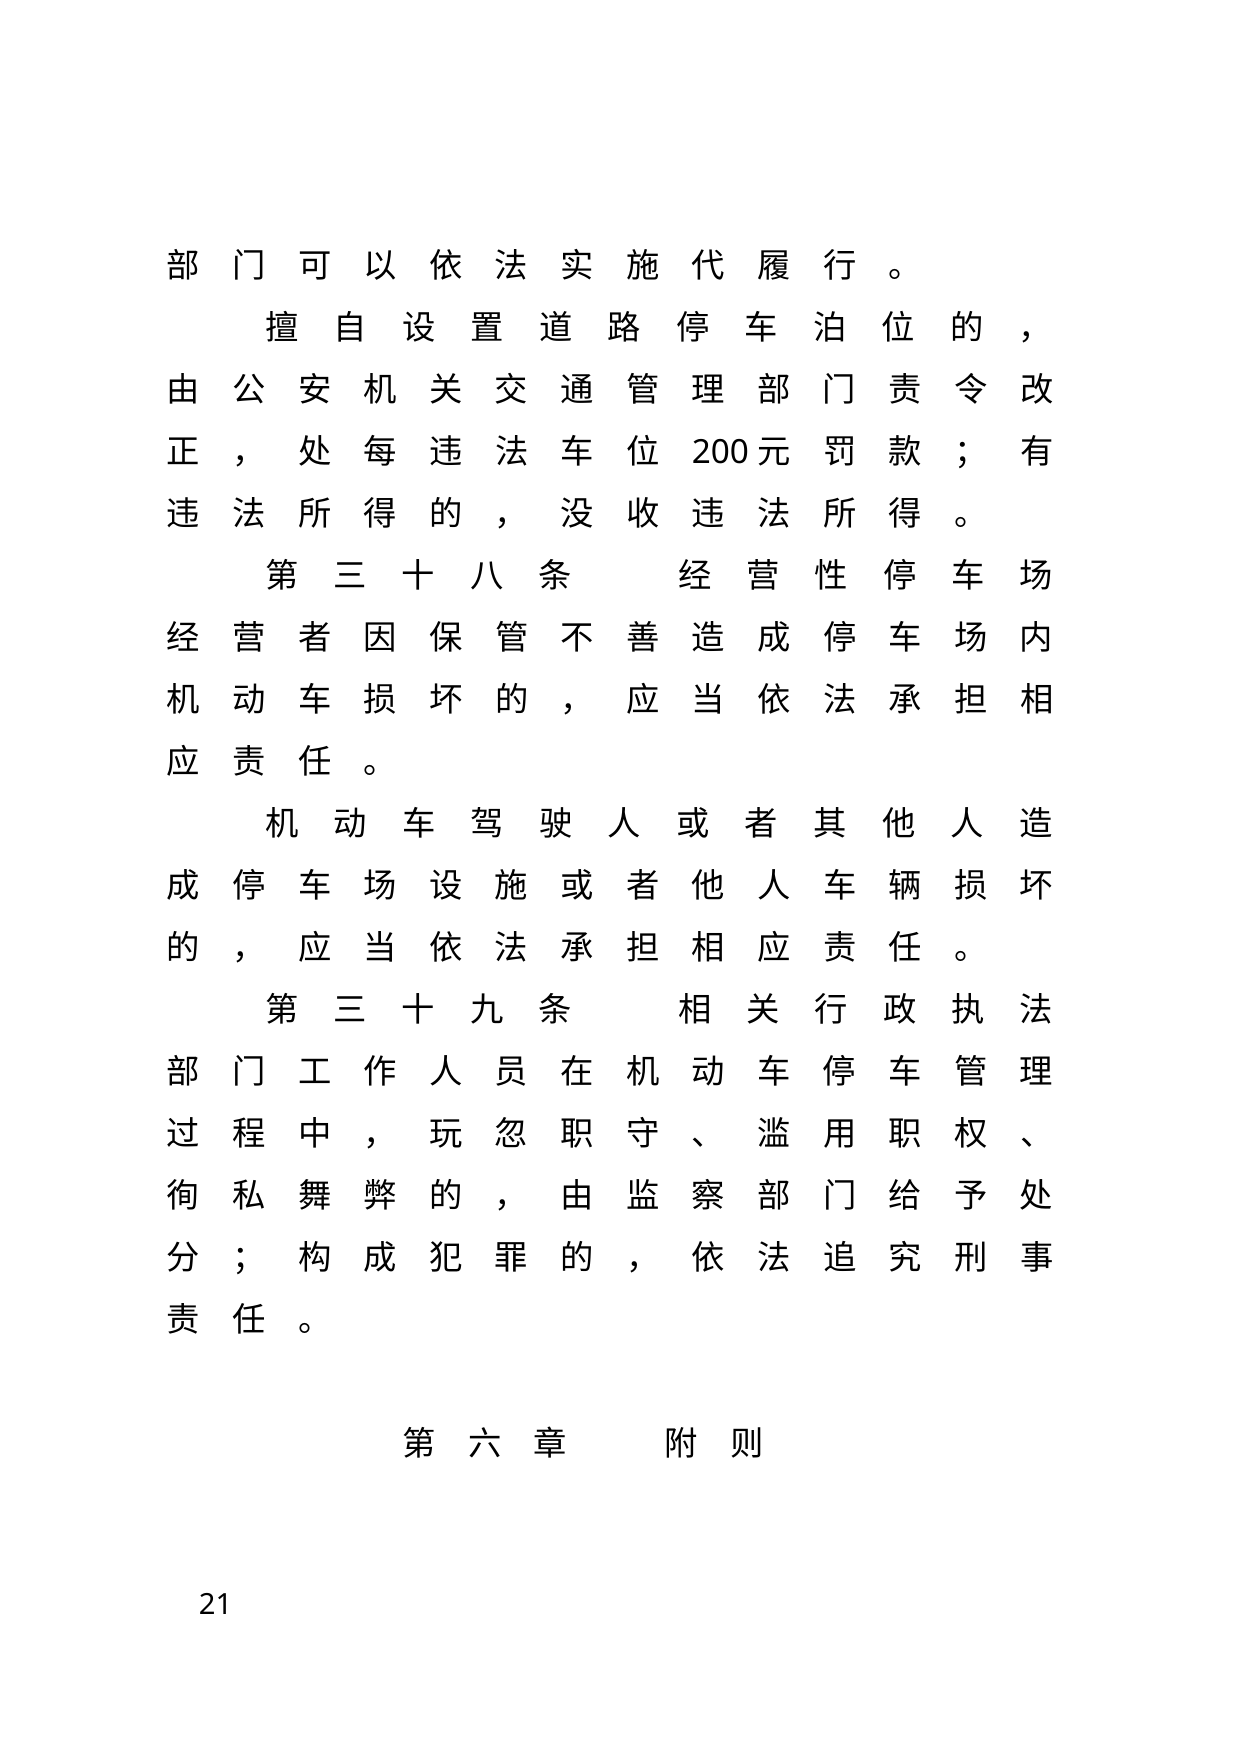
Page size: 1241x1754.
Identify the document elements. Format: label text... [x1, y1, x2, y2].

text 擅自设置道路停车泊位的，由公安机关交通管理部门责令改正，处每违法车位200元罚款；有违法所得的，没收违法所得。 [167, 294, 1085, 542]
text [167, 232, 1085, 294]
text 第六章 附则 [167, 1410, 1085, 1472]
text 机动车驾驶人或者其他人造成停车场设施或者他人车辆损坏的，应当依法承担相应责任。 [167, 790, 1085, 976]
text 第三十九条 相关行政执法部门工作人员在机动车停车管理过程中，玩忽职守、滥用职权、徇私舞弊的，由监察部门给予处分；构成犯罪的，依法追究刑事责任。 [167, 976, 1085, 1348]
text 第三十八条 经营性停车场经营者因保管不善造成停车场内机动车损坏的，应当依法承担相应责任。 [167, 542, 1085, 790]
